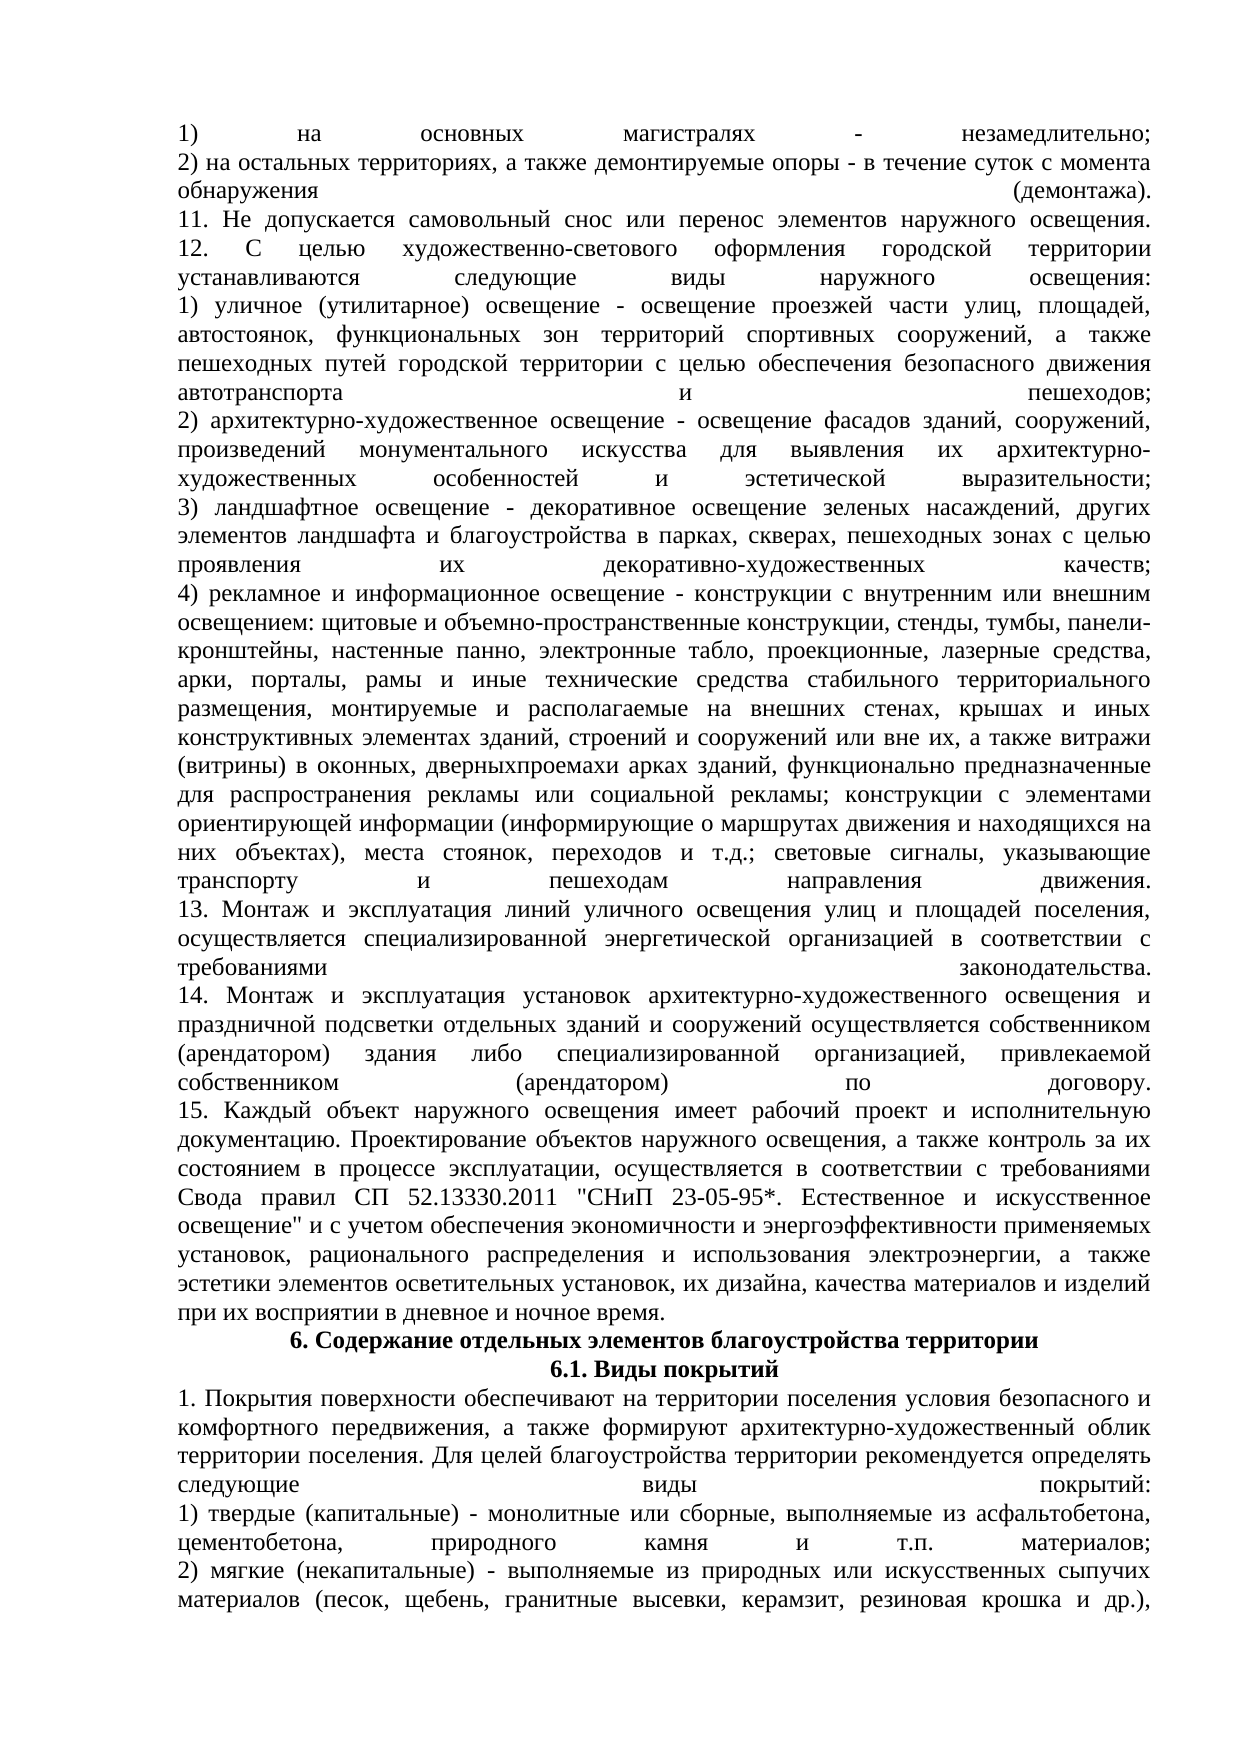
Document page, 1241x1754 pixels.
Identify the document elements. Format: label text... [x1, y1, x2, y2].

text 6.1. Виды покрытий [177, 1354, 1152, 1383]
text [177, 118, 1152, 1326]
text 6. Содержание отдельных элементов благоустройства территории [177, 1326, 1152, 1354]
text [177, 1383, 1152, 1613]
